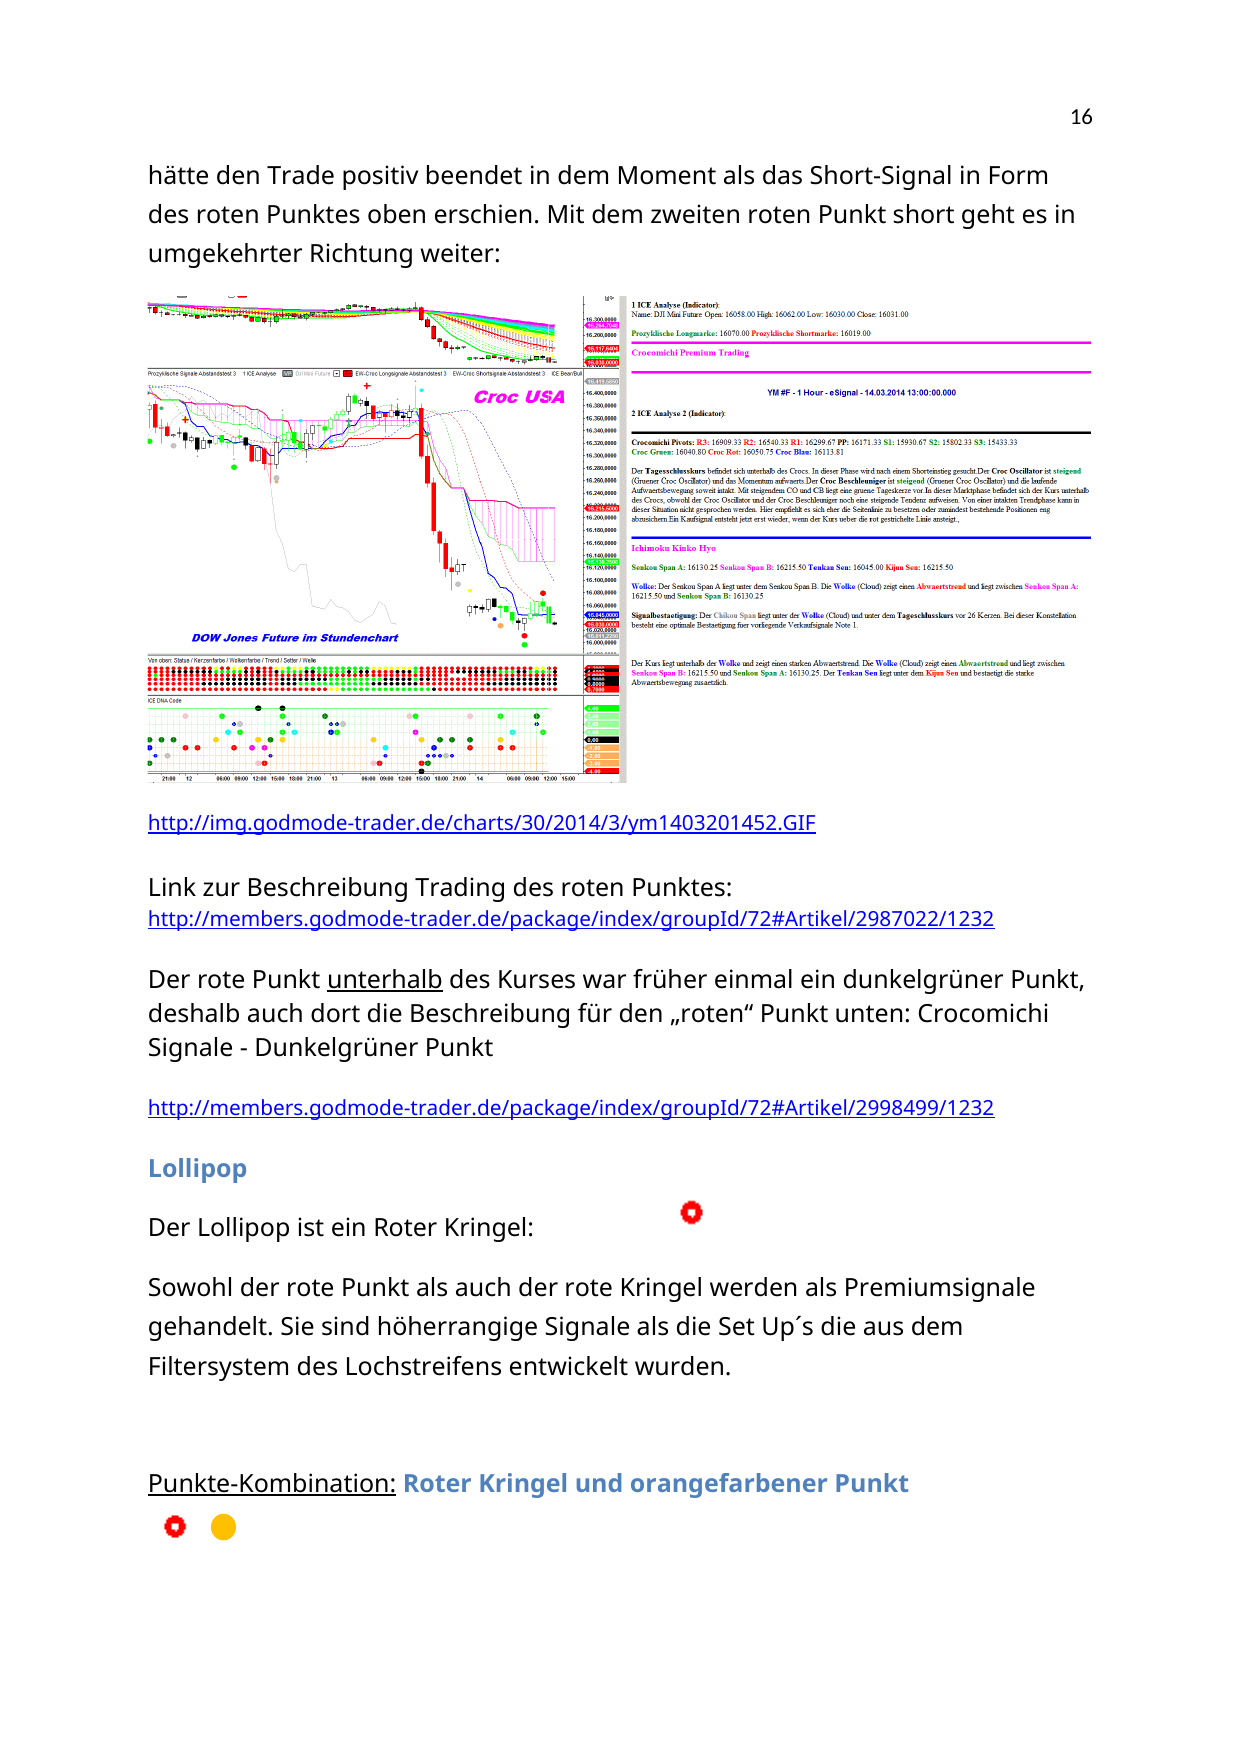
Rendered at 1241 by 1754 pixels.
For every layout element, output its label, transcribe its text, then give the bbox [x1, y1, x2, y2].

text Der Lollipop ist ein Roter Kringel: [148, 1189, 1093, 1244]
text Der rote Punkt unterhalb des Kurses war früher einmal ein dunkelgrüner Punkt, deshalb auch dort die Beschreibung für den „roten“ Punkt unten: Crocomichi Signale - Dunkelgrüner Punkt [148, 961, 1093, 1064]
text http://members.godmode-trader.de/package/index/groupId/72#Artikel/2998499/1232 [148, 1093, 1093, 1121]
picture [147, 1504, 204, 1550]
subtitle Punkte-Kombination: Roter Kringel und orangefarbener Punkt [148, 1465, 1093, 1499]
picture [663, 1189, 721, 1237]
subtitle Lollipop [148, 1150, 1093, 1184]
text Link zur Beschreibung Trading des roten Punktes: http://members.godmode-trader.de/package/index/groupId/72#Artikel/2987022/1232 [148, 870, 1093, 932]
picture [147, 296, 1093, 783]
text http://img.godmode-trader.de/charts/30/2014/3/ym1403201452.GIF [148, 808, 1093, 836]
text Sowohl der rote Punkt als auch der rote Kringel werden als Premiumsignale gehandelt. Sie sind höherrangige Signale als die Set Up´s die aus dem Filtersystem des Lochstreifens entwickelt wurden. [148, 1270, 1093, 1382]
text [148, 158, 1093, 270]
